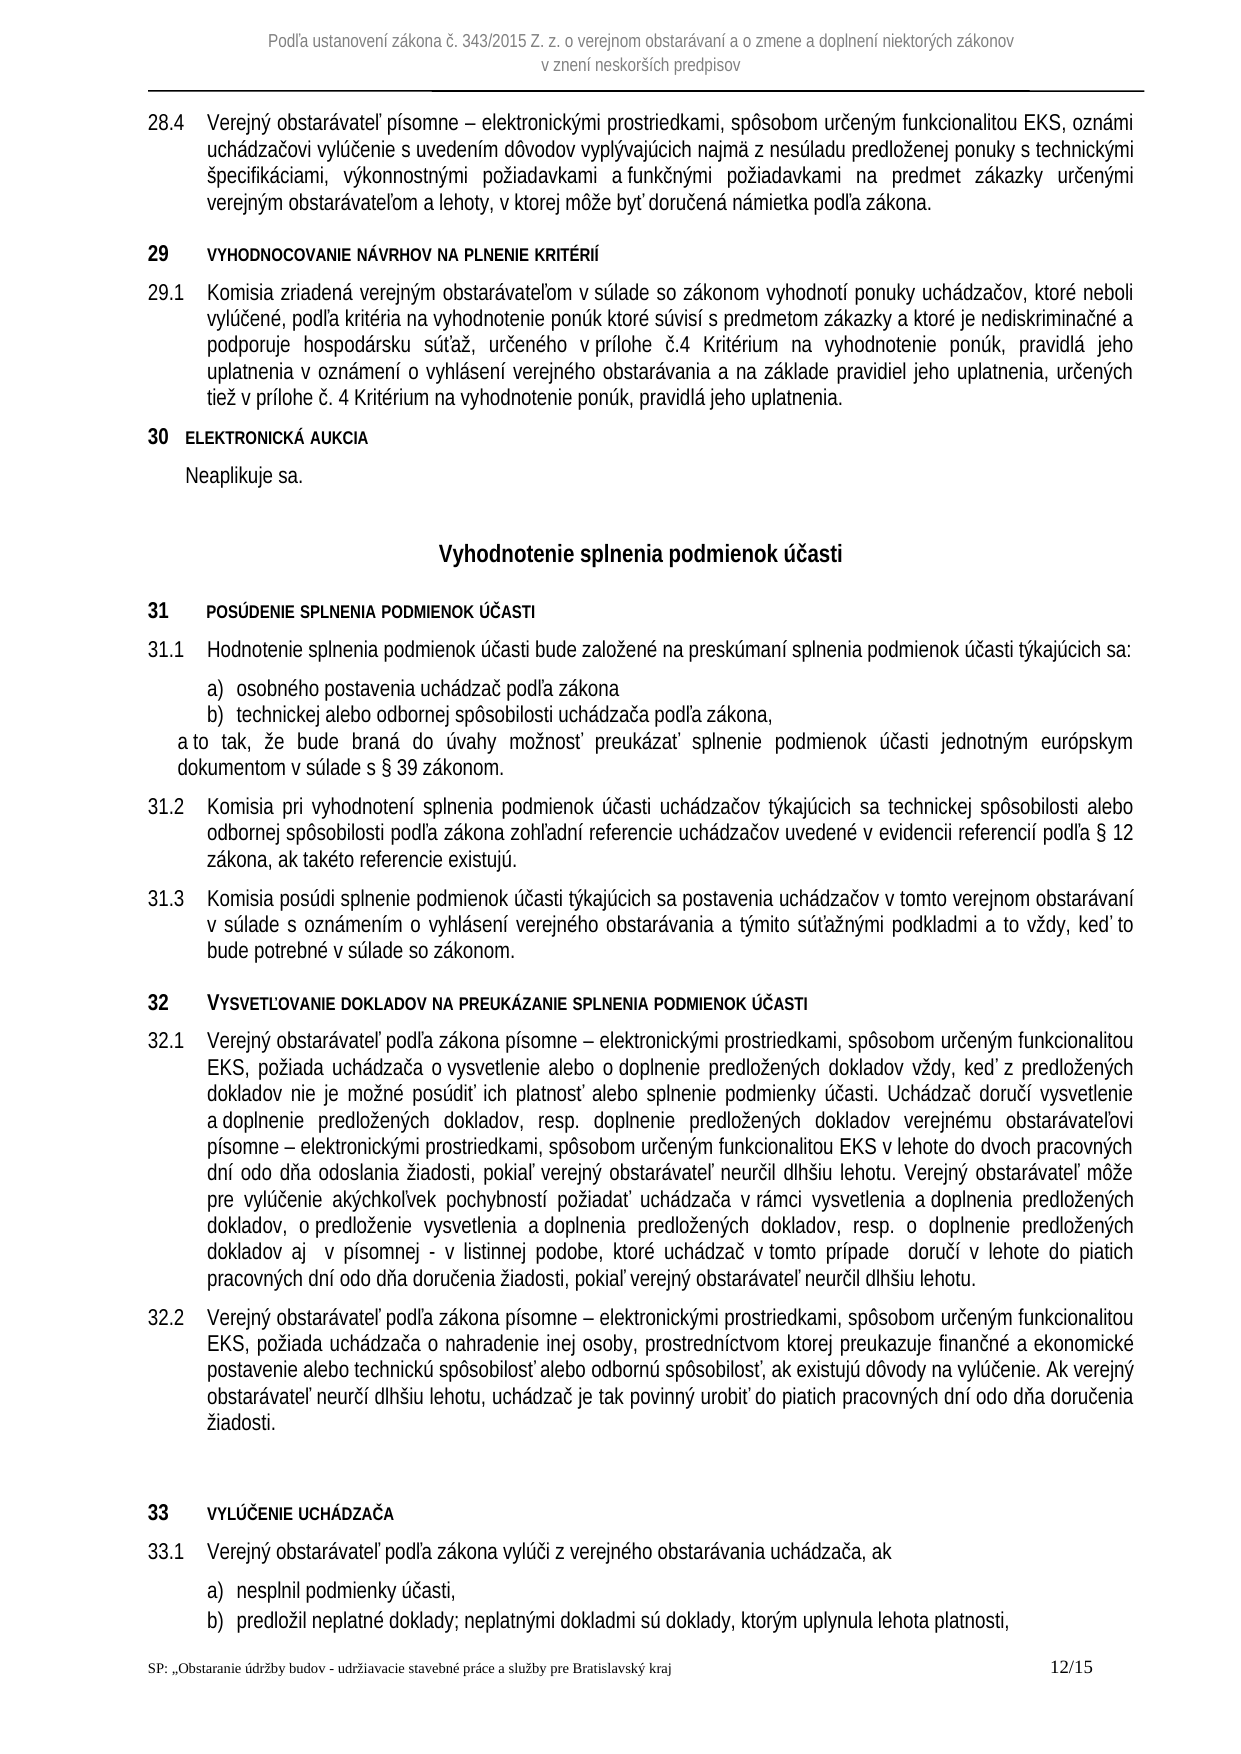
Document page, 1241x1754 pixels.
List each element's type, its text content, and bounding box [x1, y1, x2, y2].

list nesplnil podmienky účasti, [207, 1577, 1134, 1603]
text a to tak, že bude braná do úvahy možnosť preukázať splnenie podmienok účasti jednotným európskym dokumentom v súlade s § 39 zákonom. [177, 728, 1134, 781]
text 29.1 Komisia zriadená verejným obstarávateľom v súlade so zákonom vyhodnotí ponuky uchádzačov, ktoré neboli vylúčené, podľa kritéria na vyhodnotenie ponúk ktoré súvisí s predmetom zákazky a ktoré je nediskriminačné a podporuje hospodársku súťaž, určeného v prílohe č.4 Kritérium na vyhodnotenie ponúk, pravidlá jeho uplatnenia v oznámení o vyhlásení verejného obstarávania a na základe pravidiel jeho uplatnenia, určených tiež v prílohe č. 4 Kritérium na vyhodnotenie ponúk, pravidlá jeho uplatnenia. [148, 279, 1134, 410]
text Vyhodnotenie splnenia podmienok účasti [148, 539, 1134, 568]
list vyhodnocovanie návrhov na plnenie kritérií [148, 240, 1134, 266]
list Vysvetľovanie dokladov na preukázanie splnenia podmienok účasti [148, 989, 1134, 1015]
text Neaplikuje sa. [185, 462, 1134, 488]
list Komisia posúdi splnenie podmienok účasti týkajúcich sa postavenia uchádzačov v tomto verejnom obstarávaní v súlade s oznámením o vyhlásení verejného obstarávania a týmito súťažnými podkladmi a to vždy, keď to bude potrebné v súlade so zákonom. [148, 884, 1134, 964]
list Verejný obstarávateľ podľa zákona písomne – elektronickými prostriedkami, spôsobom určeným funkcionalitou EKS, požiada uchádzača o nahradenie inej osoby, prostredníctvom ktorej preukazuje finančné a ekonomické postavenie alebo technickú spôsobilosť alebo odbornú spôsobilosť, ak existujú dôvody na vylúčenie. Ak verejný obstarávateľ neurčí dlhšiu lehotu, uchádzač je tak povinný urobiť do piatich pracovných dní odo dňa doručenia žiadosti. [148, 1303, 1134, 1435]
list Verejný obstarávateľ podľa zákona písomne – elektronickými prostriedkami, spôsobom určeným funkcionalitou EKS, požiada uchádzača o vysvetlenie alebo o doplnenie predložených dokladov vždy, keď z predložených dokladov nie je možné posúdiť ich platnosť alebo splnenie podmienky účasti. Uchádzač doručí vysvetlenie a doplnenie predložených dokladov, resp. doplnenie predložených dokladov verejnému obstarávateľovi písomne – elektronickými prostriedkami, spôsobom určeným funkcionalitou EKS v lehote do dvoch pracovných dní odo dňa odoslania žiadosti, pokiaľ verejný obstarávateľ neurčil dlhšiu lehotu. Verejný obstarávateľ môže pre vylúčenie akýchkoľvek pochybností požiadať uchádzača v rámci vysvetlenia a doplnenia predložených dokladov, o predloženie vysvetlenia a doplnenia predložených dokladov, resp. o doplnenie predložených dokladov aj v písomnej - v listinnej podobe, ktoré uchádzač v tomto prípade doručí v lehote do piatich pracovných dní odo dňa doručenia žiadosti, pokiaľ verejný obstarávateľ neurčil dlhšiu lehotu. [148, 1027, 1134, 1291]
text a) osobného postavenia uchádzač podľa zákona [207, 675, 1134, 701]
list elektronická aukcia [148, 423, 1134, 449]
list Verejný obstarávateľ písomne – elektronickými prostriedkami, spôsobom určeným funkcionalitou EKS, oznámi uchádzačovi vylúčenie s uvedením dôvodov vyplývajúcich najmä z nesúladu predloženej ponuky s technickými špecifikáciami, výkonnostnými požiadavkami a funkčnými požiadavkami na predmet zákazky určenými verejným obstarávateľom a lehoty, v ktorej môže byť doručená námietka podľa zákona. [148, 109, 1134, 215]
list Verejný obstarávateľ podľa zákona vylúči z verejného obstarávania uchádzača, ak [148, 1538, 1134, 1564]
list vylúčenie uchádzača [148, 1499, 1134, 1526]
list predložil neplatné doklady; neplatnými dokladmi sú doklady, ktorým uplynula lehota platnosti, [207, 1607, 1134, 1633]
list Komisia pri vyhodnotení splnenia podmienok účasti uchádzačov týkajúcich sa technickej spôsobilosti alebo odbornej spôsobilosti podľa zákona zohľadní referencie uchádzačov uvedené v evidencii referencií podľa § 12 zákona, ak takéto referencie existujú. [148, 793, 1134, 872]
list posúdenie splnenia podmienok účasti [148, 597, 1134, 624]
list Hodnotenie splnenia podmienok účasti bude založené na preskúmaní splnenia podmienok účasti týkajúcich sa: [148, 636, 1134, 663]
text b) technickej alebo odbornej spôsobilosti uchádzača podľa zákona, [207, 701, 1134, 728]
